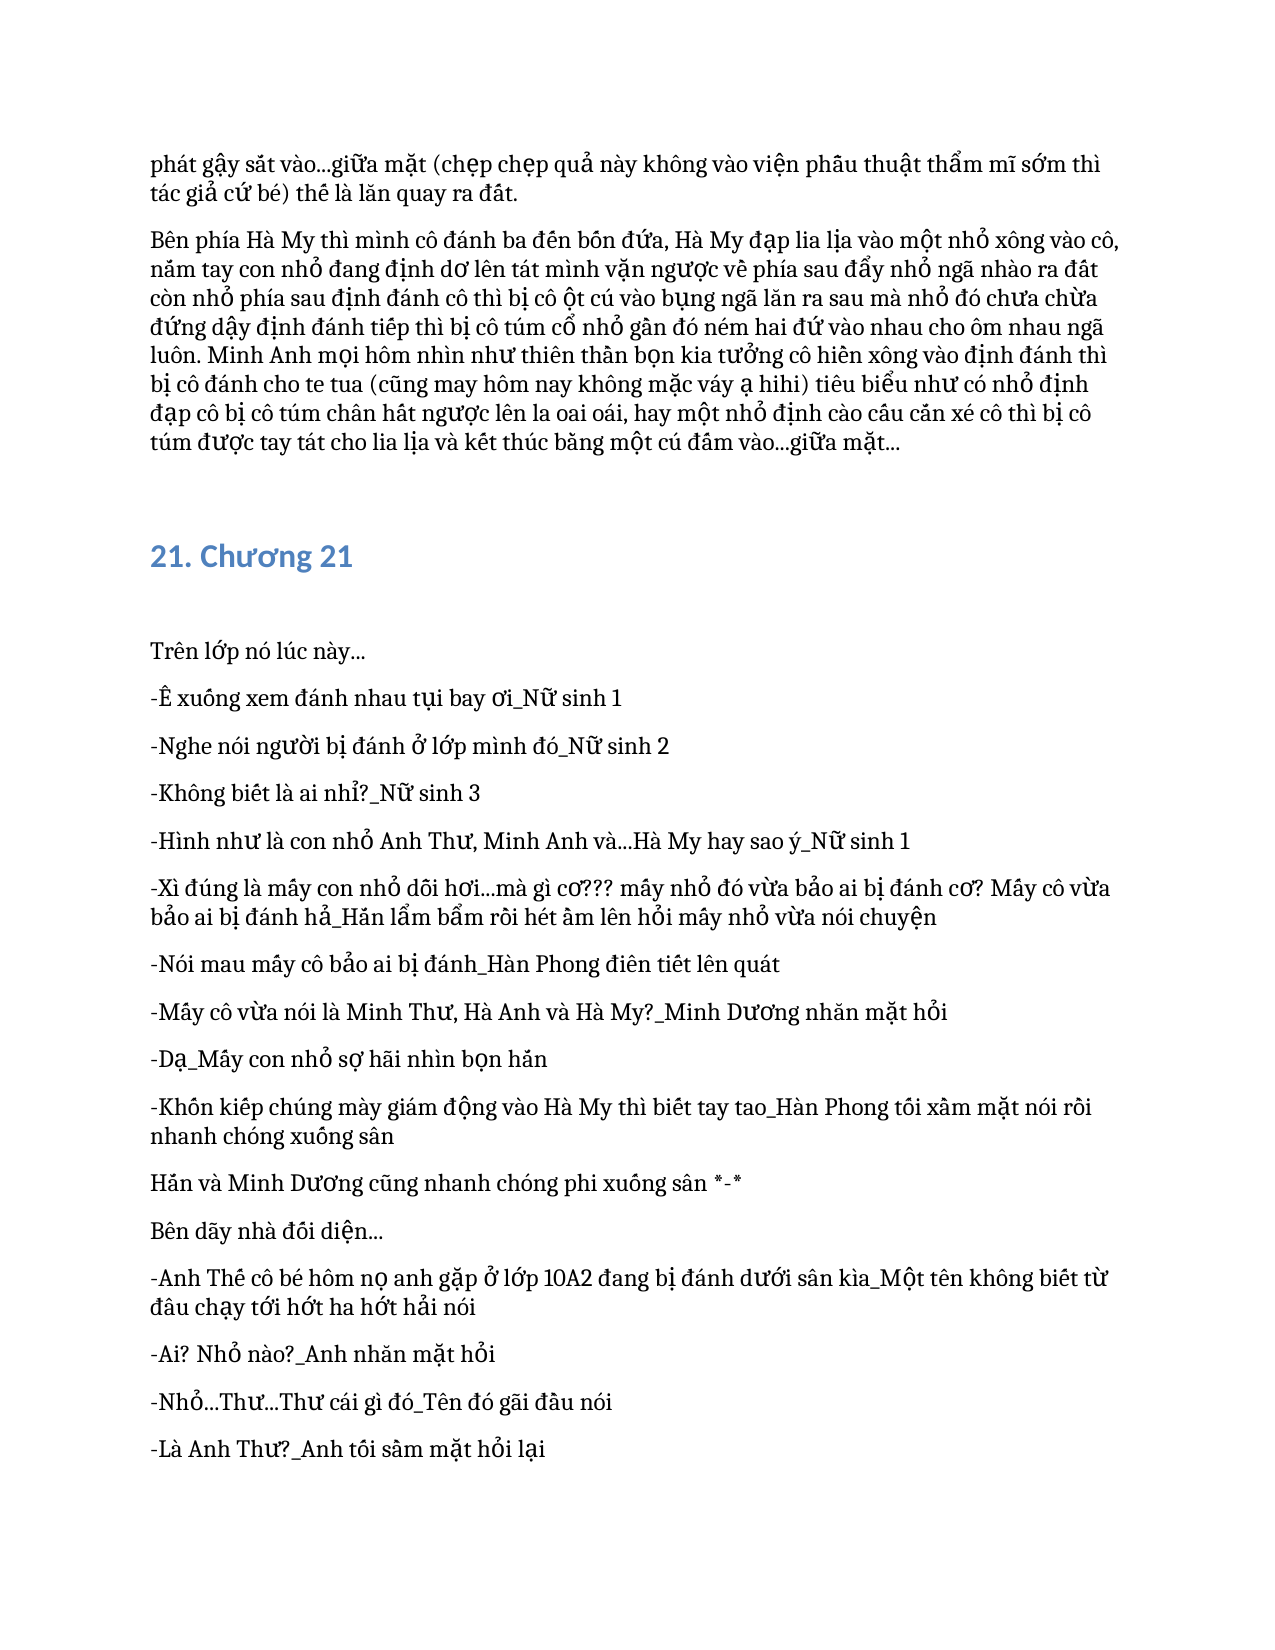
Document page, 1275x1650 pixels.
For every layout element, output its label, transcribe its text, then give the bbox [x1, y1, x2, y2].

text -Xì đúng là mấy con nhỏ dỗi hơi...mà gì cơ??? mấy nhỏ đó vừa bảo ai bị đánh cơ? Mấy cô vừa bảo ai bị đánh hả_Hắn lẩm bẩm rồi hét ầm lên hỏi mấy nhỏ vừa nói chuyện [150, 874, 1125, 932]
text -Ai? Nhỏ nào?_Anh nhăn mặt hỏi [150, 1340, 1125, 1369]
text -Không biết là ai nhỉ?_Nữ sinh 3 [150, 779, 1125, 808]
text -Là Anh Thư?_Anh tối sầm mặt hỏi lại [150, 1435, 1125, 1464]
text Bên dãy nhà đối diện... [150, 1217, 1125, 1245]
text -Nghe nói người bị đánh ở lớp mình đó_Nữ sinh 2 [150, 732, 1125, 760]
text -Mấy cô vừa nói là Minh Thư, Hà Anh và Hà My?_Minh Dương nhăn mặt hỏi [150, 998, 1125, 1027]
text -Dạ_Mấy con nhỏ sợ hãi nhìn bọn hắn [150, 1045, 1125, 1074]
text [150, 150, 1125, 207]
text Hắn và Minh Dương cũng nhanh chóng phi xuống sân *-* [150, 1169, 1125, 1198]
subtitle 21. Chương 21 [150, 534, 1125, 575]
text Trên lớp nó lúc này... [150, 579, 1125, 665]
text Bên phía Hà My thì mình cô đánh ba đến bốn đứa, Hà My đạp lia lịa vào một nhỏ xông vào cô, nắm tay con nhỏ đang định dơ lên tát mình vặn ngược về phía sau đẩy nhỏ ngã nhào ra đất còn nhỏ phía sau định đánh cô thì bị cô ột cú vào bụng ngã lăn ra sau mà nhỏ đó chưa chừa đứng dậy định đánh tiếp thì bị cô túm cổ nhỏ gần đó ném hai đứ vào nhau cho ôm nhau ngã luôn. Minh Anh mọi hôm nhìn như thiên thần bọn kia tưởng cô hiền xông vào định đánh thì bị cô đánh cho te tua (cũng may hôm nay không mặc váy ạ hihi) tiêu biểu như có nhỏ định đạp cô bị cô túm chân hất ngược lên la oai oái, hay một nhỏ định cào cấu cắn xé cô thì bị cô túm được tay tát cho lia lịa và kết thúc bằng một cú đấm vào...giữa mặt... [150, 226, 1125, 514]
text -Ê xuống xem đánh nhau tụi bay ơi_Nữ sinh 1 [150, 684, 1125, 713]
text -Anh Thế cô bé hôm nọ anh gặp ở lớp 10A2 đang bị đánh dưới sân kìa_Một tên không biết từ đâu chạy tới hớt ha hớt hải nói [150, 1264, 1125, 1322]
text -Nói mau mấy cô bảo ai bị đánh_Hàn Phong điên tiết lên quát [150, 950, 1125, 979]
text -Nhỏ...Thư...Thư cái gì đó_Tên đó gãi đầu nói [150, 1388, 1125, 1417]
text -Khốn kiếp chúng mày giám động vào Hà My thì biết tay tao_Hàn Phong tối xầm mặt nói rồi nhanh chóng xuống sân [150, 1093, 1125, 1150]
text -Hình như là con nhỏ Anh Thư, Minh Anh và...Hà My hay sao ý_Nữ sinh 1 [150, 827, 1125, 855]
